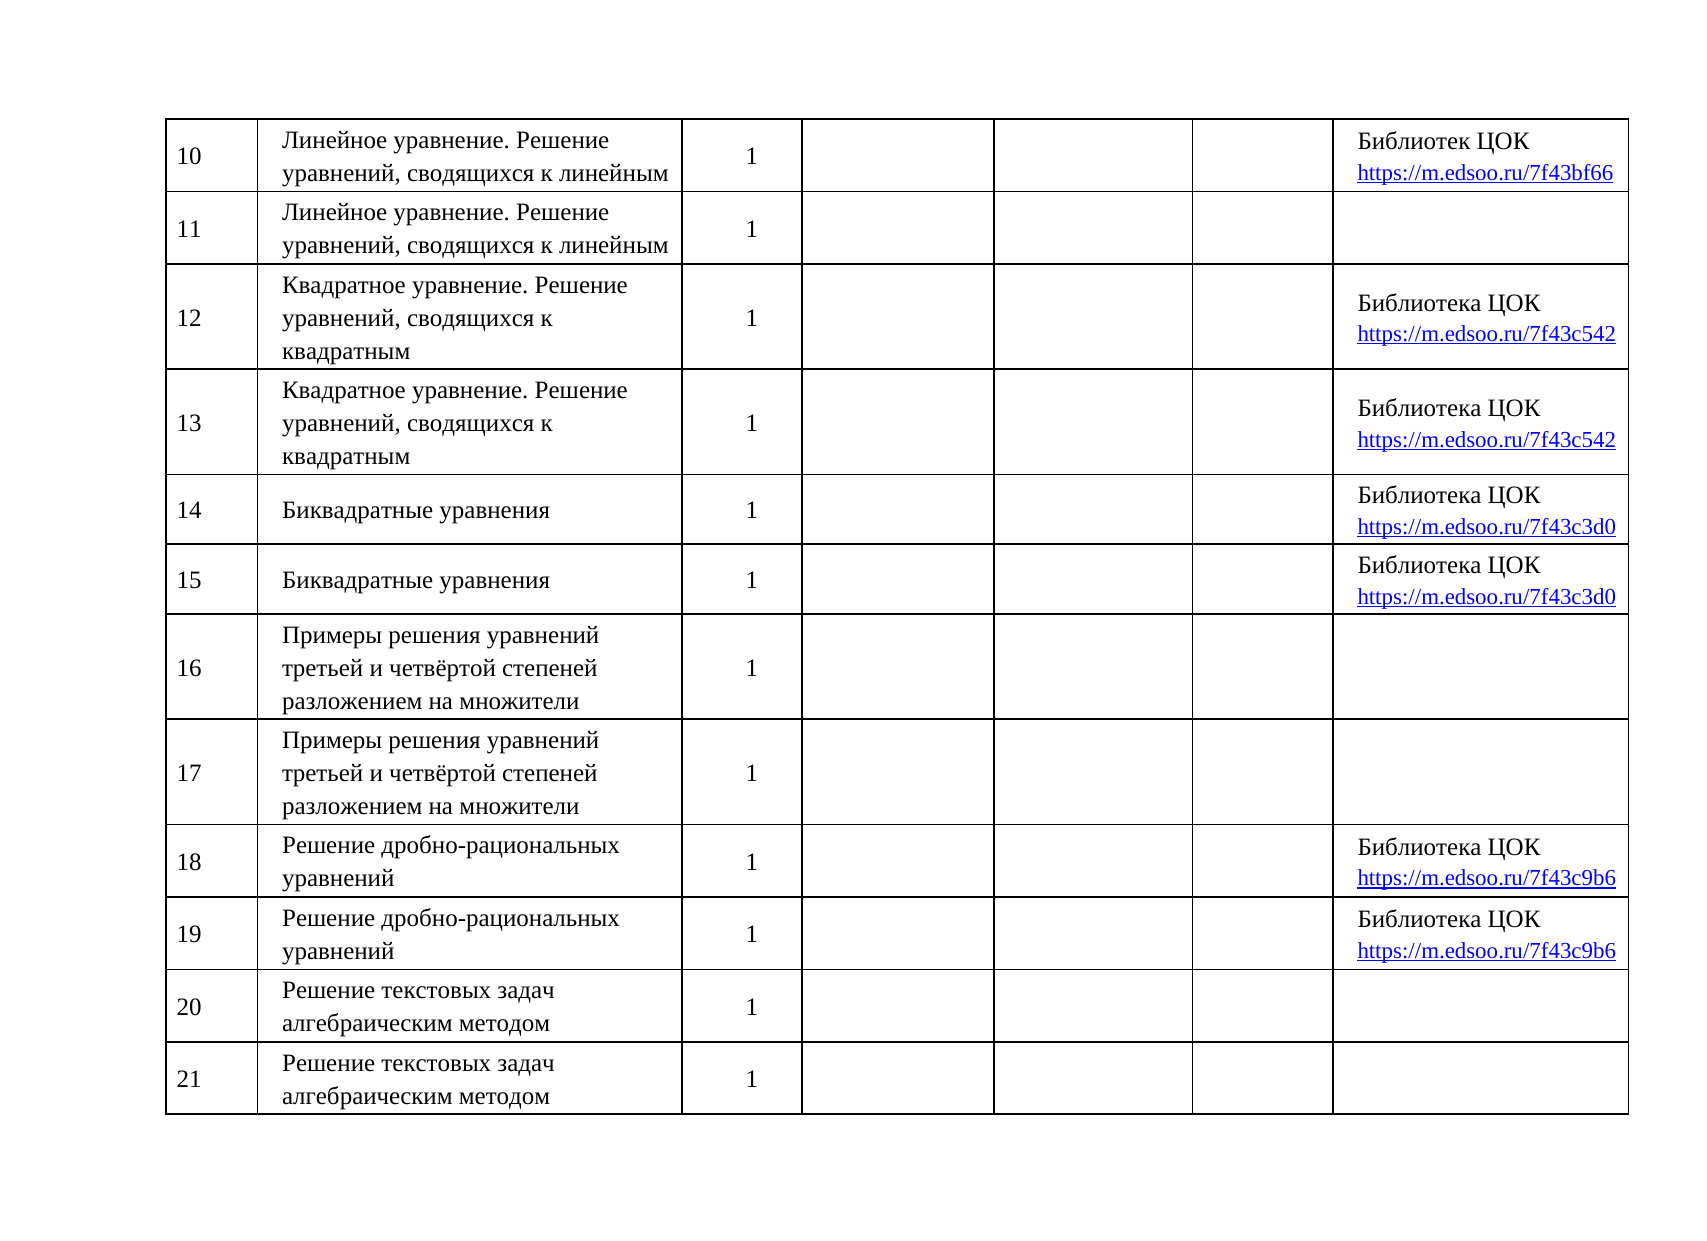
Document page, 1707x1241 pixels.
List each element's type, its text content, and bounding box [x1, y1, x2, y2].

table_cell 1 [683, 265, 801, 368]
table_cell 1 [683, 1043, 801, 1113]
table_cell [995, 970, 1192, 1041]
table_cell 11 [167, 192, 257, 263]
table_cell Квадратное уравнение. Решение уравнений, сводящихся к квадратным [258, 370, 681, 474]
table_cell [995, 120, 1192, 191]
table_cell 1 [683, 970, 801, 1041]
table_cell [995, 192, 1192, 263]
table_cell [1193, 1043, 1332, 1113]
table_cell [1193, 720, 1332, 824]
table_cell [1193, 120, 1332, 191]
table_cell 1 [683, 370, 801, 474]
table_cell Примеры решения уравнений третьей и четвёртой степеней разложением на множители [258, 720, 681, 824]
table_cell [1193, 898, 1332, 968]
table_cell Библиотек ЦОК https://m.edsoo.ru/7f43bf66 [1334, 120, 1628, 191]
table_cell [995, 720, 1192, 824]
table_cell 10 [167, 120, 257, 191]
table_cell Биквадратные уравнения [258, 475, 681, 543]
table_cell [803, 265, 993, 368]
table_cell Библиотека ЦОК https://m.edsoo.ru/7f43c9b6 [1334, 898, 1628, 968]
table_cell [258, 970, 681, 1041]
table_cell [995, 1043, 1192, 1113]
table_cell [803, 475, 993, 543]
table_cell [1193, 615, 1332, 718]
table_cell 1 [683, 825, 801, 896]
table_cell 1 [683, 192, 801, 263]
table_cell Линейное уравнение. Решение уравнений, сводящихся к линейным [258, 192, 681, 263]
table_cell [995, 545, 1192, 613]
table_cell [995, 265, 1192, 368]
table_cell [803, 192, 993, 263]
table_cell 20 [167, 970, 257, 1041]
table_cell 21 [167, 1043, 257, 1113]
table_cell [995, 475, 1192, 543]
table_cell [1334, 192, 1628, 263]
table_cell Библиотека ЦОК https://m.edsoo.ru/7f43c542 [1334, 370, 1628, 474]
table_cell Решение дробно-рациональных уравнений [258, 825, 681, 896]
table_cell [995, 615, 1192, 718]
table_cell [803, 970, 993, 1041]
table_cell 1 [683, 475, 801, 543]
table_cell Примеры решения уравнений третьей и четвёртой степеней разложением на множители [258, 615, 681, 718]
table_cell 1 [683, 120, 801, 191]
table_cell [803, 120, 993, 191]
table_cell Библиотека ЦОК https://m.edsoo.ru/7f43c3d0 [1334, 545, 1628, 613]
table_cell [995, 898, 1192, 968]
table_cell [803, 720, 993, 824]
table_cell 19 [167, 898, 257, 968]
table_cell 1 [683, 720, 801, 824]
table_cell 1 [683, 615, 801, 718]
table_cell Библиотека ЦОК https://m.edsoo.ru/7f43c542 [1334, 265, 1628, 368]
table_cell [803, 370, 993, 474]
table_cell Линейное уравнение. Решение уравнений, сводящихся к линейным [258, 120, 681, 191]
table_cell Решение дробно-рациональных уравнений [258, 898, 681, 968]
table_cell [258, 1043, 681, 1113]
table_cell Библиотека ЦОК https://m.edsoo.ru/7f43c3d0 [1334, 475, 1628, 543]
table_cell [803, 545, 993, 613]
table_cell [1193, 825, 1332, 896]
table_cell 15 [167, 545, 257, 613]
table_cell [803, 1043, 993, 1113]
table_cell 12 [167, 265, 257, 368]
table_cell Биквадратные уравнения [258, 545, 681, 613]
table_cell [1193, 475, 1332, 543]
table_cell [1193, 370, 1332, 474]
table_cell [803, 825, 993, 896]
table_cell 13 [167, 370, 257, 474]
table_cell [1334, 1043, 1628, 1113]
table_cell [995, 825, 1192, 896]
table_cell 16 [167, 615, 257, 718]
table_cell 17 [167, 720, 257, 824]
table_cell [803, 615, 993, 718]
table_cell [995, 370, 1192, 474]
table_cell [1193, 265, 1332, 368]
table_cell [1334, 720, 1628, 824]
table_cell 1 [683, 545, 801, 613]
table_cell [1193, 970, 1332, 1041]
table_cell [1334, 970, 1628, 1041]
table_cell Квадратное уравнение. Решение уравнений, сводящихся к квадратным [258, 265, 681, 368]
table_cell [803, 898, 993, 968]
table_cell 18 [167, 825, 257, 896]
table_cell 1 [683, 898, 801, 968]
table_cell 14 [167, 475, 257, 543]
table_cell [1193, 192, 1332, 263]
table_cell [1193, 545, 1332, 613]
table_cell [1334, 615, 1628, 718]
table_cell Библиотека ЦОК https://m.edsoo.ru/7f43c9b6 [1334, 825, 1628, 896]
